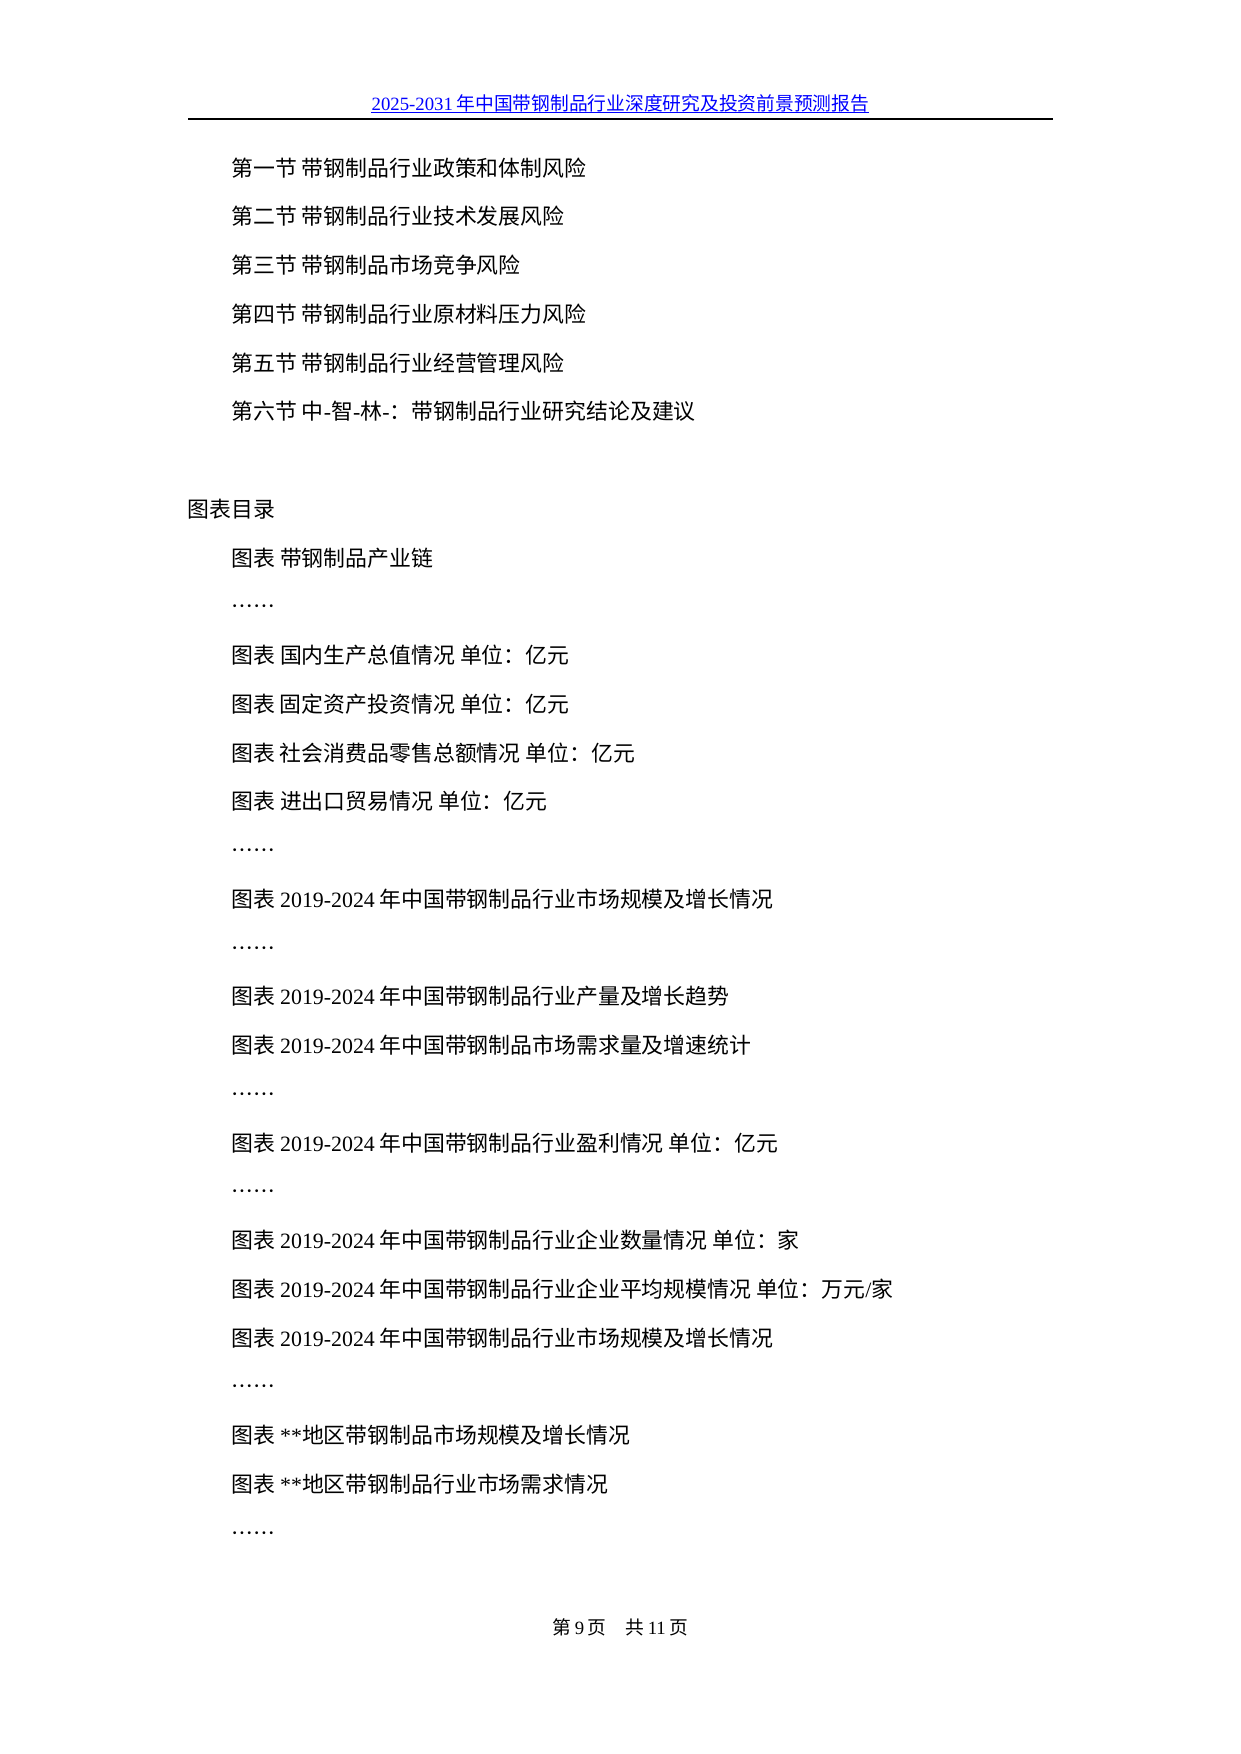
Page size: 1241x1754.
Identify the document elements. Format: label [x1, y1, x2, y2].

text [187, 150, 1053, 1548]
